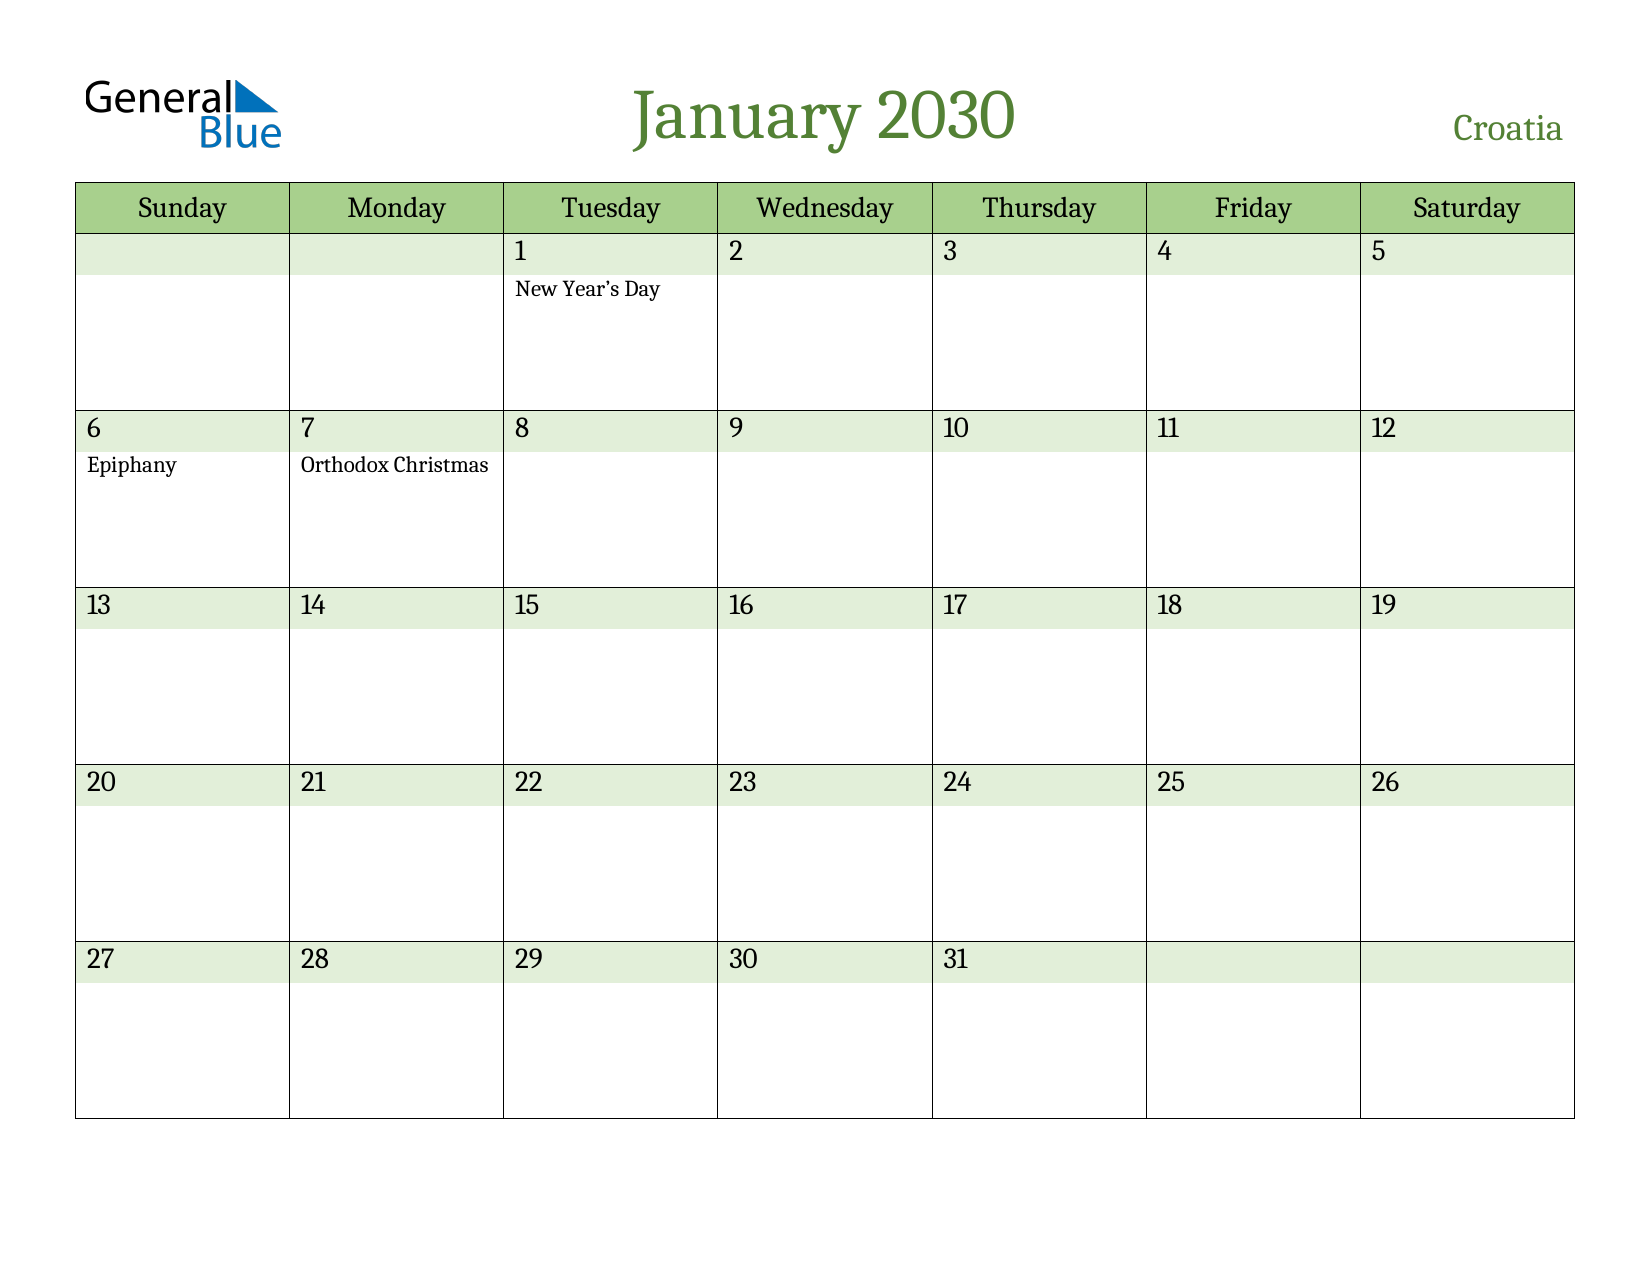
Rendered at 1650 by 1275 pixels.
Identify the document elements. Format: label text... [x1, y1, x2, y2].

table_cell [1361, 942, 1574, 983]
table_cell [1361, 275, 1574, 410]
table_cell [718, 983, 932, 1118]
table_cell 26 [1361, 765, 1574, 806]
table_cell 25 [1147, 765, 1360, 806]
table_cell Friday [1147, 183, 1360, 233]
table_cell 12 [1361, 411, 1574, 452]
table_cell 14 [290, 588, 503, 629]
table_cell [290, 275, 503, 410]
table_cell 23 [718, 765, 932, 806]
table_cell 9 [718, 411, 932, 452]
table_cell 17 [933, 588, 1146, 629]
table_cell 4 [1147, 234, 1360, 275]
table_cell 5 [1361, 234, 1574, 275]
table_cell [504, 983, 717, 1118]
table_cell [1147, 983, 1360, 1118]
table_cell [933, 806, 1146, 941]
table_cell [1361, 452, 1574, 587]
table_cell 29 [504, 942, 717, 983]
table_cell [76, 234, 289, 275]
table_cell [1147, 275, 1360, 410]
table_cell [718, 806, 932, 941]
table_cell [1147, 629, 1360, 764]
table_cell 7 [290, 411, 503, 452]
table_cell [504, 806, 717, 941]
table_cell 10 [933, 411, 1146, 452]
table_cell 20 [76, 765, 289, 806]
table_cell 22 [504, 765, 717, 806]
table_cell [1147, 806, 1360, 941]
table_header January 2030 [504, 75, 1146, 182]
table_cell Wednesday [718, 183, 932, 233]
table_cell 15 [504, 588, 717, 629]
table_cell 24 [933, 765, 1146, 806]
table_header Croatia [1146, 75, 1574, 182]
table_cell [1147, 452, 1360, 587]
table_cell Sunday [76, 183, 289, 233]
table_cell [290, 629, 503, 764]
table_cell [1361, 806, 1574, 941]
table_cell 11 [1147, 411, 1360, 452]
table_cell [290, 983, 503, 1118]
table_cell [76, 275, 289, 410]
table_cell 13 [76, 588, 289, 629]
table_cell 31 [933, 942, 1146, 983]
table_cell [290, 234, 503, 275]
table_cell [76, 806, 289, 941]
table_cell [933, 629, 1146, 764]
table_cell [504, 629, 717, 764]
table_cell [76, 983, 289, 1118]
table_cell Epiphany [76, 452, 289, 587]
table_cell Monday [290, 183, 503, 233]
table_cell [504, 452, 717, 587]
table_cell 21 [290, 765, 503, 806]
table_cell 16 [718, 588, 932, 629]
table_cell 6 [76, 411, 289, 452]
table_cell Orthodox Christmas [290, 452, 503, 587]
table_cell 3 [933, 234, 1146, 275]
table_cell [1361, 629, 1574, 764]
table_cell [1361, 983, 1574, 1118]
table_cell [718, 629, 932, 764]
table_cell [1147, 942, 1360, 983]
table_cell Saturday [1361, 183, 1574, 233]
table_cell New Year’s Day [504, 275, 717, 410]
table_cell Thursday [933, 183, 1146, 233]
table_cell [718, 275, 932, 410]
table_cell 30 [718, 942, 932, 983]
table_cell [76, 629, 289, 764]
table_cell 8 [504, 411, 717, 452]
table_cell 2 [718, 234, 932, 275]
table_cell 19 [1361, 588, 1574, 629]
table_cell Tuesday [504, 183, 717, 233]
table_header [76, 75, 503, 182]
table_cell 27 [76, 942, 289, 983]
picture [86, 80, 281, 148]
table_cell [933, 275, 1146, 410]
table_cell [933, 983, 1146, 1118]
table_cell 18 [1147, 588, 1360, 629]
table_cell [718, 452, 932, 587]
table_cell 28 [290, 942, 503, 983]
table_cell [933, 452, 1146, 587]
table_cell 1 [504, 234, 717, 275]
table_cell [290, 806, 503, 941]
